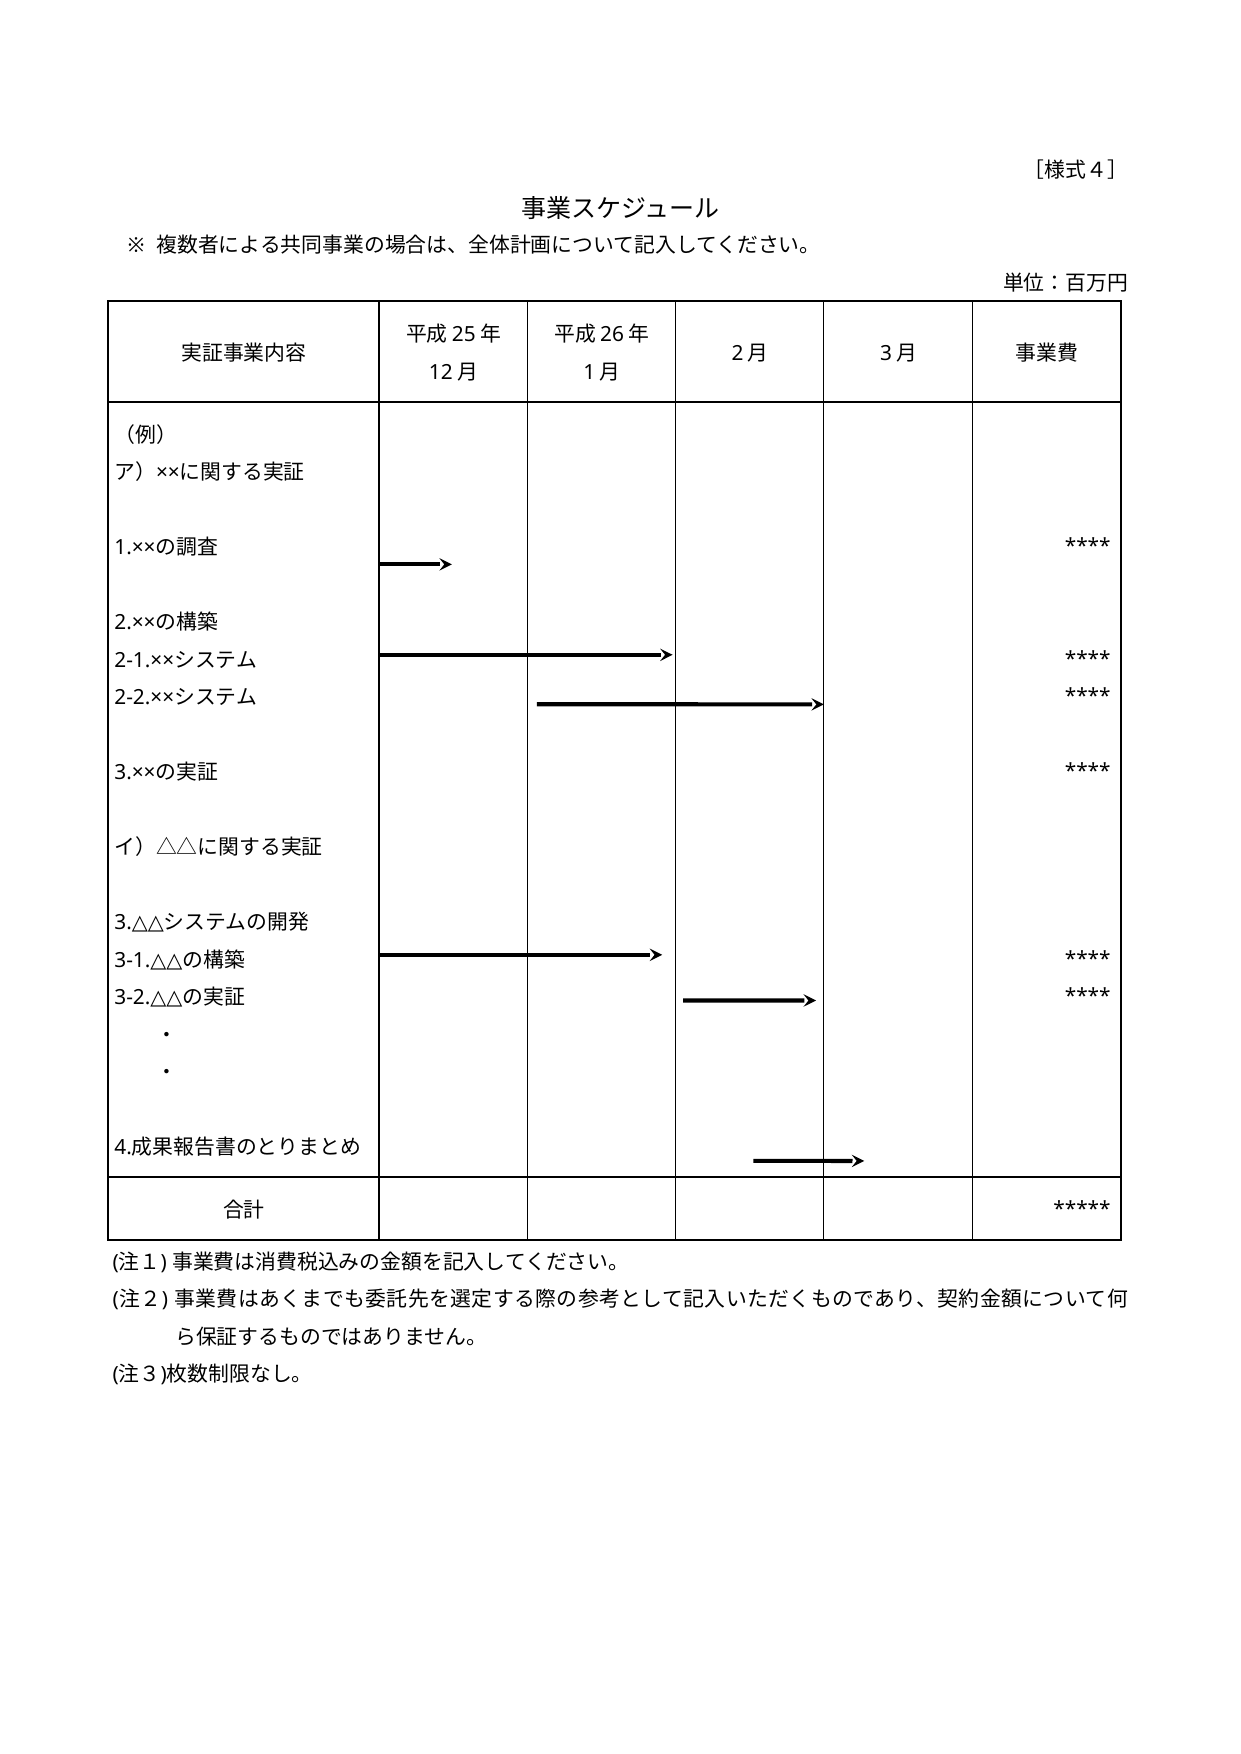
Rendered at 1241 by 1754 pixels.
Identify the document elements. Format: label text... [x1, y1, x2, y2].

table_cell [380, 657, 527, 953]
table_header 事業費 [973, 302, 1120, 401]
table_header 平成26年 1月 [528, 302, 675, 401]
table_header 3月 [824, 302, 972, 401]
text (注１) 事業費は消費税込みの金額を記入してください。 [112, 1241, 1128, 1279]
table_cell 合計 [109, 1178, 378, 1239]
table_header 2月 [676, 302, 823, 401]
text 事業スケジュール [112, 187, 1128, 225]
table_cell [676, 1178, 823, 1239]
table_cell ***** [973, 1178, 1120, 1239]
text (注２) 事業費はあくまでも委託先を選定する際の参考として記入いただくものであり、契約金額について何ら保証するものではありません。 [112, 1279, 1128, 1354]
table_cell [676, 403, 823, 1176]
table_cell [824, 403, 972, 1176]
table_cell [528, 403, 675, 1176]
table_cell [380, 403, 527, 653]
table_header 平成25年 12月 [380, 302, 527, 401]
text 単位：百万円 [112, 262, 1128, 300]
table_header 実証事業内容 [109, 302, 378, 401]
text (注３)枚数制限なし。 [112, 1354, 1128, 1391]
table_cell [824, 1178, 972, 1239]
table_cell [528, 1178, 675, 1239]
table_cell [380, 957, 527, 1176]
table_cell （例） ア）××に関する実証 1.××の調査 2.××の構築 2-1.××システム 2-2.××システム 3.××の実証 イ）△△に関する実証 3.△△システムの開発 3-1.△△の構築 3-2.△△の実証 ・ ・ 4.成果報告書のとりまとめ [109, 403, 378, 1176]
table_cell **** **** **** **** **** **** [973, 403, 1120, 1176]
table_cell [380, 1178, 527, 1239]
list 複数者による共同事業の場合は、全体計画について記入してください。 [127, 225, 1128, 262]
text ［様式４］ [112, 150, 1128, 187]
